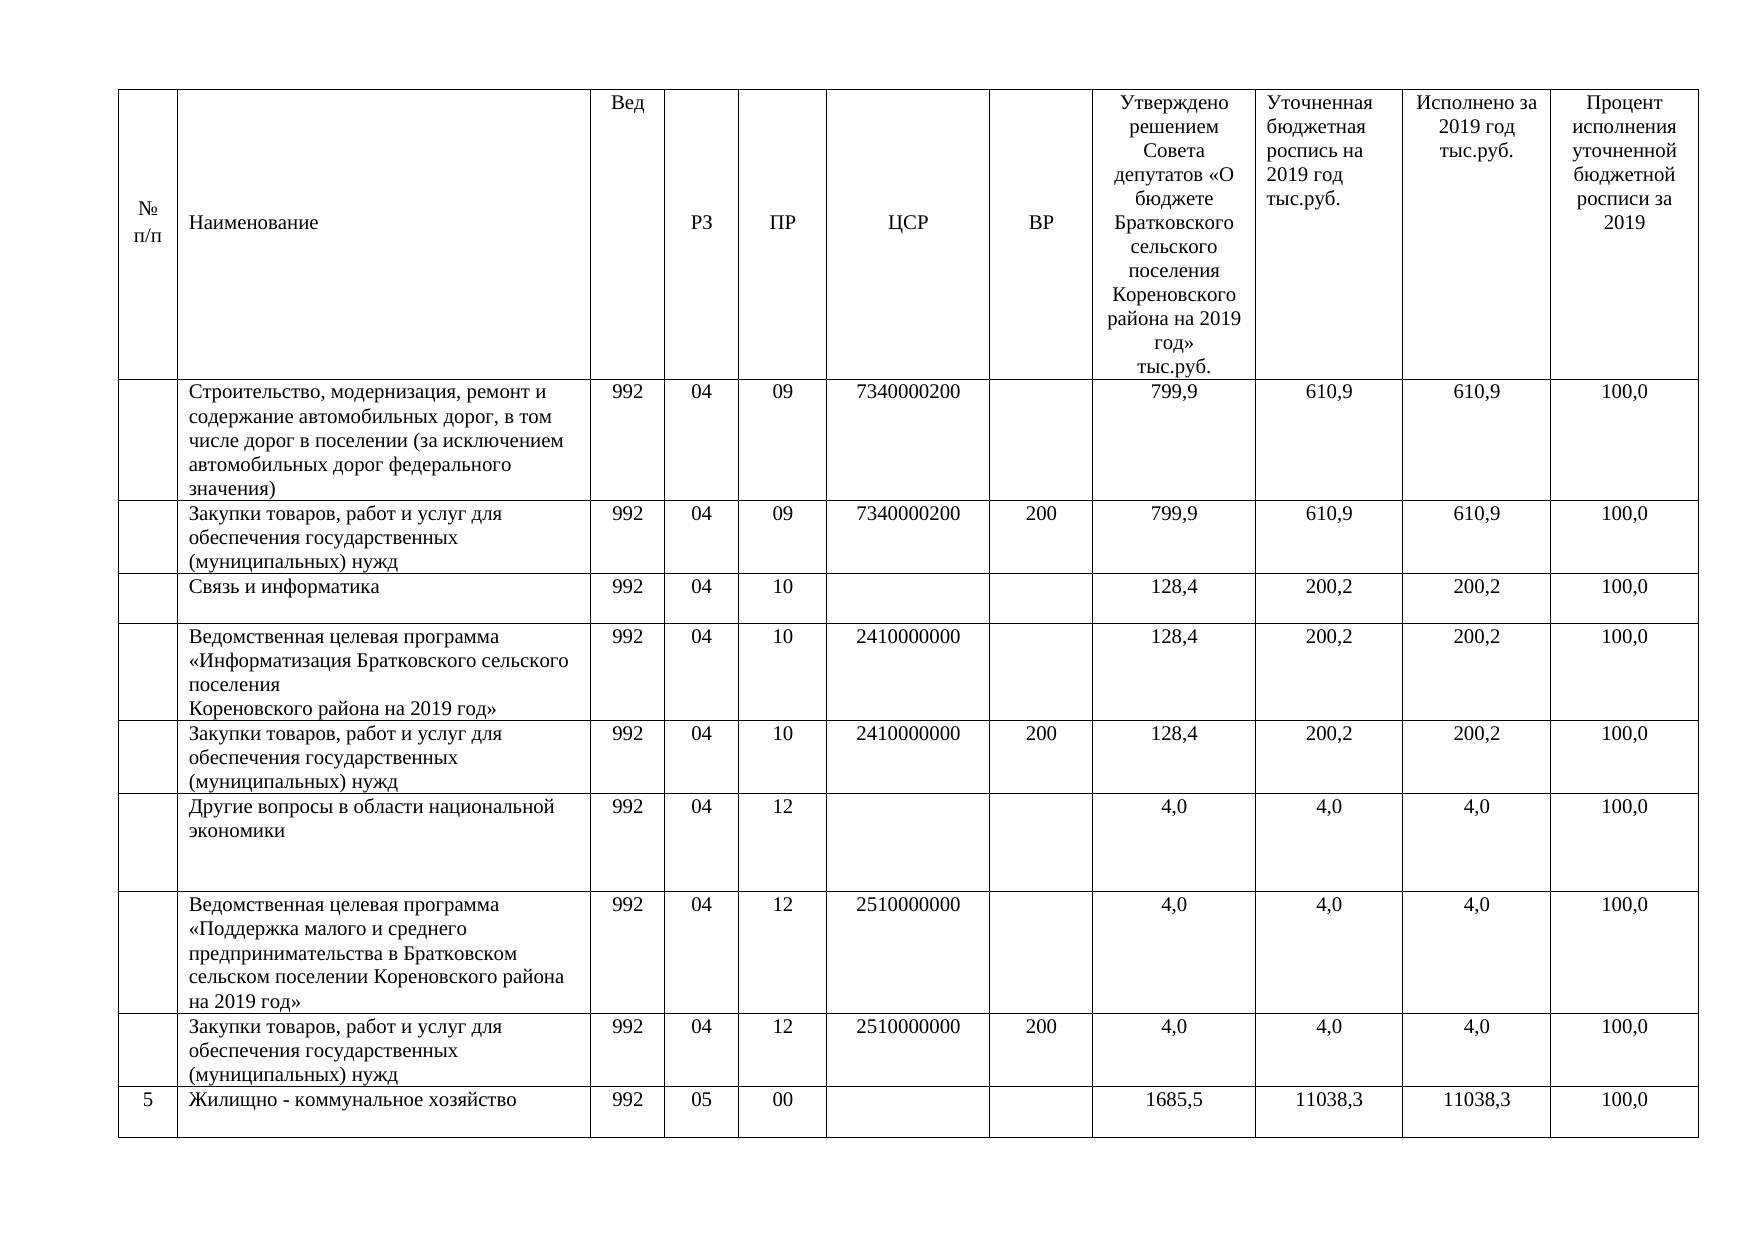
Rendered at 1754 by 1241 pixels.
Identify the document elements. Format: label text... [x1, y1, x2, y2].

table_cell 12 [739, 892, 826, 1013]
table_cell [119, 1014, 177, 1086]
table_cell [990, 624, 1092, 720]
table_header ВР [990, 90, 1092, 378]
table_cell 100,0 [1551, 501, 1698, 573]
table_cell 610,9 [1403, 380, 1550, 500]
table_cell 610,9 [1403, 501, 1550, 573]
table_cell [119, 574, 177, 623]
table_cell 04 [665, 624, 738, 720]
table_cell 09 [739, 380, 826, 500]
table_cell 200,2 [1403, 721, 1550, 793]
table_cell 4,0 [1093, 892, 1255, 1013]
table_cell [119, 721, 177, 793]
table_cell 09 [739, 501, 826, 573]
table_cell 992 [591, 501, 664, 573]
table_cell 610,9 [1256, 380, 1402, 500]
table_cell 200 [990, 1014, 1092, 1086]
table_cell 200,2 [1256, 721, 1402, 793]
table_cell 610,9 [1256, 501, 1402, 573]
table_cell Ведомственная целевая программа «Информатизация Братковского сельского поселения Кореновского района на 2019 год» [178, 624, 590, 720]
table_cell [990, 794, 1092, 891]
table_cell 128,4 [1093, 574, 1255, 623]
table_cell Закупки товаров, работ и услуг для обеспечения государственных (муниципальных) нужд [178, 721, 590, 793]
table_cell 4,0 [1256, 892, 1402, 1013]
table_cell 799,9 [1093, 380, 1255, 500]
table_header РЗ [665, 90, 738, 378]
table_cell 10 [739, 574, 826, 623]
table_cell 7340000200 [827, 501, 989, 573]
table_cell 128,4 [1093, 624, 1255, 720]
table_cell 992 [591, 1087, 664, 1137]
table_cell 4,0 [1256, 1014, 1402, 1086]
table_cell 100,0 [1551, 1087, 1698, 1137]
table_header ЦСР [827, 90, 989, 378]
table_cell 992 [591, 892, 664, 1013]
table_cell 100,0 [1551, 794, 1698, 891]
table_header Исполнено за 2019 год тыс.руб. [1403, 90, 1550, 378]
table_cell 100,0 [1551, 892, 1698, 1013]
table_cell 12 [739, 794, 826, 891]
table_header Утверждено решением Совета депутатов «О бюджете Братковского сельского поселения Кореновского района на 2019 год» тыс.руб. [1093, 90, 1255, 378]
table_cell 4,0 [1256, 794, 1402, 891]
table_cell [119, 794, 177, 891]
table_header Процент исполнения уточненной бюджетной росписи за 2019 [1551, 90, 1698, 378]
table_cell Закупки товаров, работ и услуг для обеспечения государственных (муниципальных) нужд [178, 1014, 590, 1086]
table_cell [990, 1087, 1092, 1137]
table_cell 4,0 [1403, 892, 1550, 1013]
table_cell Закупки товаров, работ и услуг для обеспечения государственных (муниципальных) нужд [178, 501, 590, 573]
table_cell 4,0 [1093, 1014, 1255, 1086]
table_header № п/п [119, 90, 177, 378]
table_cell Ведомственная целевая программа «Поддержка малого и среднего предпринимательства в Братковском сельском поселении Кореновского района на 2019 год» [178, 892, 590, 1013]
table_cell 00 [739, 1087, 826, 1137]
table_cell 200,2 [1256, 624, 1402, 720]
table_cell 200,2 [1256, 574, 1402, 623]
table_cell [827, 574, 989, 623]
table_cell 04 [665, 721, 738, 793]
table_cell 04 [665, 1014, 738, 1086]
table_cell [119, 501, 177, 573]
table_cell 2510000000 [827, 892, 989, 1013]
table_cell 04 [665, 892, 738, 1013]
table_cell Строительство, модернизация, ремонт и содержание автомобильных дорог, в том числе дорог в поселении (за исключением автомобильных дорог федерального значения) [178, 380, 590, 500]
table_cell 799,9 [1093, 501, 1255, 573]
table_cell [119, 624, 177, 720]
table_cell 128,4 [1093, 721, 1255, 793]
table_cell 1685,5 [1093, 1087, 1255, 1137]
table_cell 100,0 [1551, 380, 1698, 500]
table_cell 7340000200 [827, 380, 989, 500]
table_cell 100,0 [1551, 1014, 1698, 1086]
table_cell 100,0 [1551, 721, 1698, 793]
table_cell 4,0 [1093, 794, 1255, 891]
table_cell [990, 892, 1092, 1013]
table_cell 2410000000 [827, 624, 989, 720]
table_cell 11038,3 [1256, 1087, 1402, 1137]
table_header ПР [739, 90, 826, 378]
table_cell 10 [739, 624, 826, 720]
table_cell 5 [119, 1087, 177, 1137]
table_cell 992 [591, 1014, 664, 1086]
table_cell 12 [739, 1014, 826, 1086]
table_cell 2510000000 [827, 1014, 989, 1086]
table_cell 992 [591, 574, 664, 623]
table_cell 200,2 [1403, 574, 1550, 623]
table_header Наименование [178, 90, 590, 378]
table_cell 4,0 [1403, 1014, 1550, 1086]
table_cell 05 [665, 1087, 738, 1137]
table_cell Жилищно - коммунальное хозяйство [178, 1087, 590, 1137]
table_cell 04 [665, 501, 738, 573]
table_cell 04 [665, 794, 738, 891]
table_cell 100,0 [1551, 624, 1698, 720]
table_cell 992 [591, 380, 664, 500]
table_cell 2410000000 [827, 721, 989, 793]
table_cell 992 [591, 721, 664, 793]
table_cell 100,0 [1551, 574, 1698, 623]
table_header Вед [591, 90, 664, 378]
table_cell Другие вопросы в области национальной экономики [178, 794, 590, 891]
table_cell [827, 794, 989, 891]
table_header Уточненная бюджетная роспись на 2019 год тыс.руб. [1256, 90, 1402, 378]
table_cell Связь и информатика [178, 574, 590, 623]
table_cell 200 [990, 501, 1092, 573]
table_cell 11038,3 [1403, 1087, 1550, 1137]
table_cell 992 [591, 624, 664, 720]
table_cell [119, 380, 177, 500]
table_cell [990, 574, 1092, 623]
table_cell 992 [591, 794, 664, 891]
table_cell [990, 380, 1092, 500]
table_cell [119, 892, 177, 1013]
table_cell 200,2 [1403, 624, 1550, 720]
table_cell [827, 1087, 989, 1137]
table_cell 200 [990, 721, 1092, 793]
table_cell 10 [739, 721, 826, 793]
table_cell 4,0 [1403, 794, 1550, 891]
table_cell 04 [665, 380, 738, 500]
table_cell 04 [665, 574, 738, 623]
